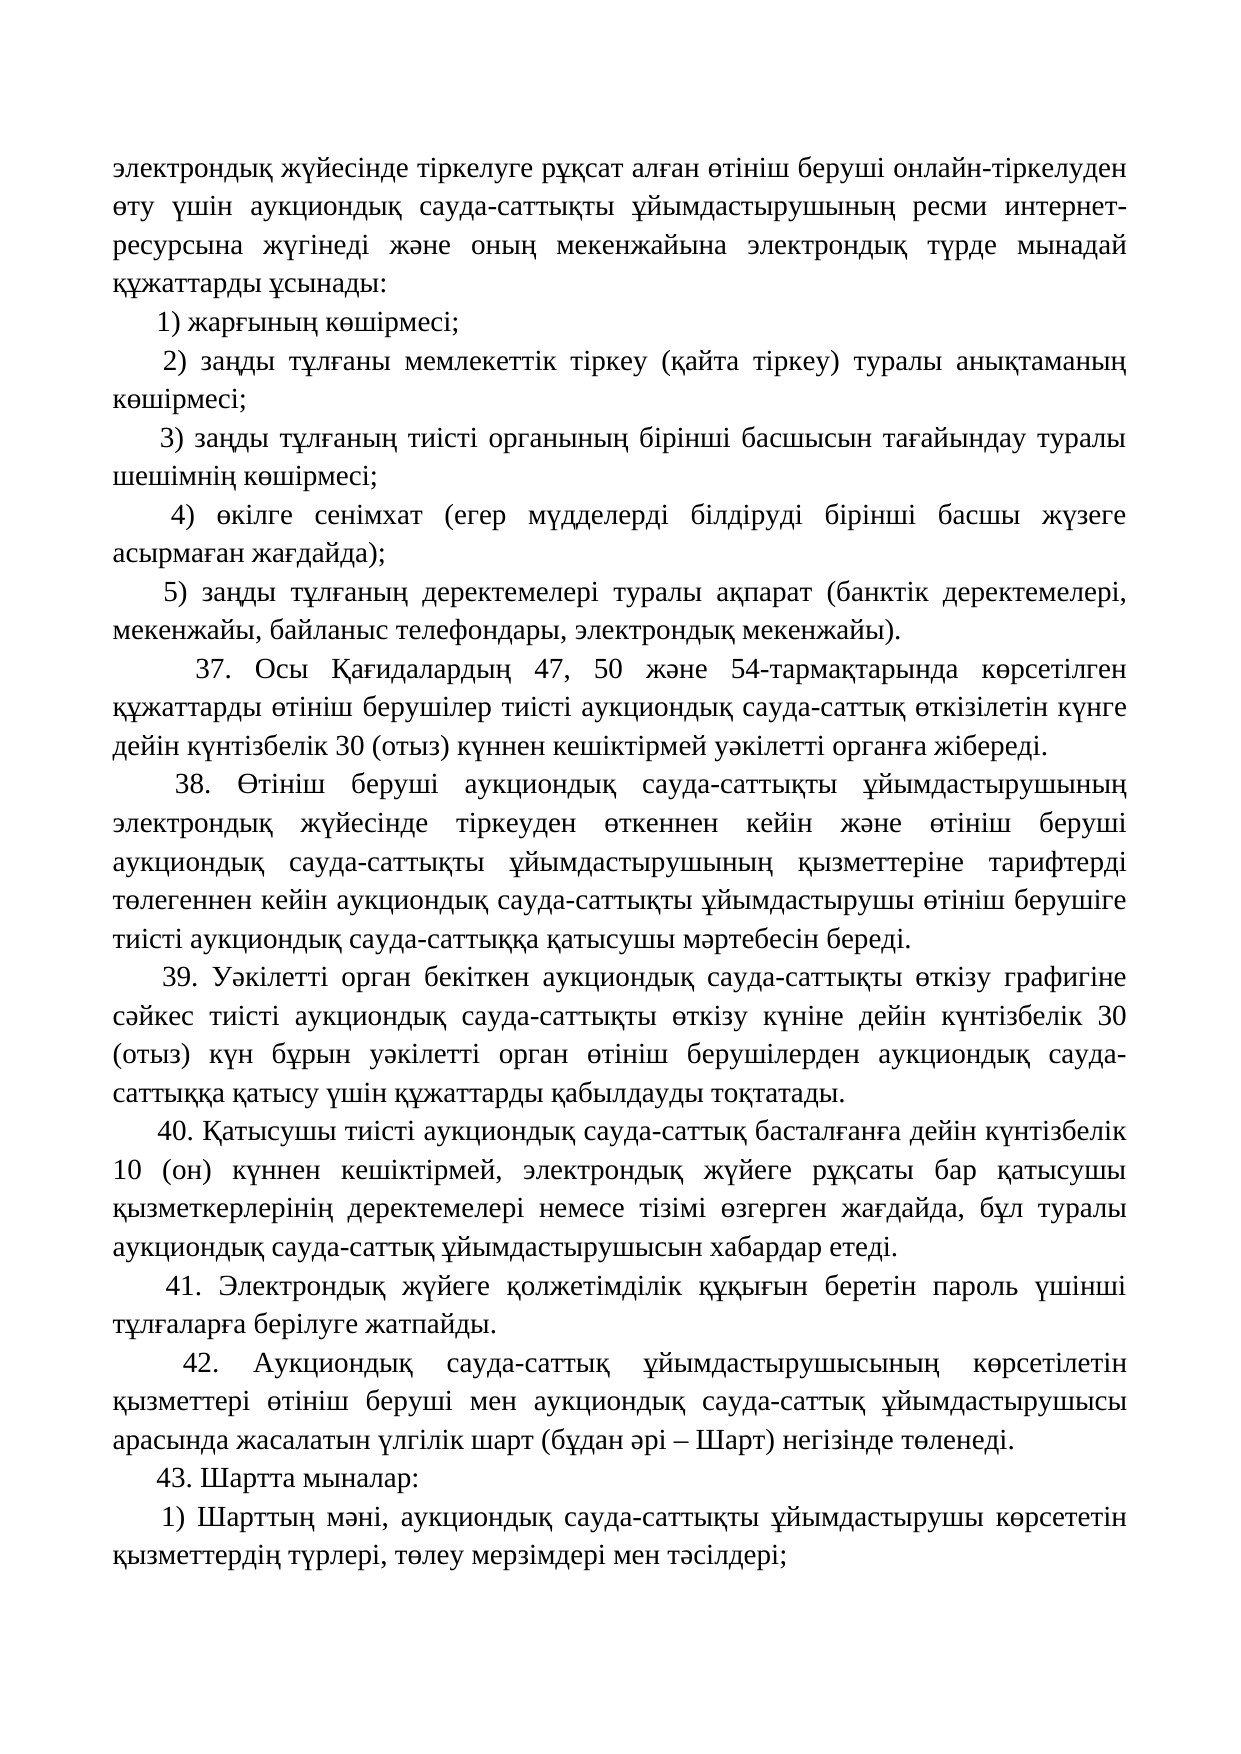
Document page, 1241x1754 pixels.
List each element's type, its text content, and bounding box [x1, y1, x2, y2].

text 1) Шарттың мәні, аукциондық сауда-саттықты ұйымдастырушы көрсететін қызметтердің түрлері, төлеу мерзімдері мен тәсілдері; [112, 1499, 1128, 1571]
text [112, 150, 1128, 299]
text 3) заңды тұлғаның тиісті органының бірінші басшысын тағайындау туралы шешімнің көшірмесі; [112, 420, 1128, 492]
text 42. Аукциондық сауда-саттық ұйымдастырушысының көрсетілетін қызметтері өтініш беруші мен аукциондық сауда-саттық ұйымдастырушысы арасында жасалатын үлгілік шарт (бұдан әрі – Шарт) негізінде төленеді. [112, 1345, 1128, 1455]
text 4) өкілге сенімхат (егер мүдделерді білдіруді бірінші басшы жүзеге асырмаған жағдайда); [112, 497, 1128, 569]
text 40. Қатысушы тиісті аукциондық сауда-саттық басталғанға дейін күнтізбелік 10 (он) күннен кешіктірмей, электрондық жүйеге рұқсаты бар қатысушы қызметкерлерінің деректемелері немесе тізімі өзгерген жағдайда, бұл туралы аукциондық сауда-саттық ұйымдастырушысын хабардар етеді. [112, 1113, 1128, 1263]
text 41. Электрондық жүйеге қолжетімділік құқығын беретін пароль үшінші тұлғаларға берілуге жатпайды. [112, 1268, 1128, 1340]
text 1) жарғының көшірмесі; [112, 304, 1128, 338]
text 37. Осы Қағидалардың 47, 50 және 54-тармақтарында көрсетілген құжаттарды өтініш берушілер тиісті аукциондық сауда-саттық өткізілетін күнге дейін күнтізбелік 30 (отыз) күннен кешіктірмей уәкілетті органға жібереді. [112, 651, 1128, 762]
text 5) заңды тұлғаның деректемелері туралы ақпарат (банктік деректемелері, мекенжайы, байланыс телефондары, электрондық мекенжайы). [112, 574, 1128, 646]
text 2) заңды тұлғаны мемлекеттік тіркеу (қайта тіркеу) туралы анықтаманың көшірмесі; [112, 343, 1128, 415]
text 39. Уәкілетті орган бекіткен аукциондық сауда-саттықты өткізу графигіне сәйкес тиісті аукциондық сауда-саттықты өткізу күніне дейін күнтізбелік 30 (отыз) күн бұрын уәкілетті орган өтініш берушілерден аукциондық сауда-саттыққа қатысу үшін құжаттарды қабылдауды тоқтатады. [112, 959, 1128, 1108]
text 38. Өтініш беруші аукциондық сауда-саттықты ұйымдастырушының электрондық жүйесінде тіркеуден өткеннен кейін және өтініш беруші аукциондық сауда-саттықты ұйымдастырушының қызметтеріне тарифтерді төлегеннен кейін аукциондық сауда-саттықты ұйымдастырушы өтініш берушіге тиісті аукциондық сауда-саттыққа қатысушы мәртебесін береді. [112, 767, 1128, 954]
text 43. Шартта мыналар: [112, 1460, 1128, 1494]
